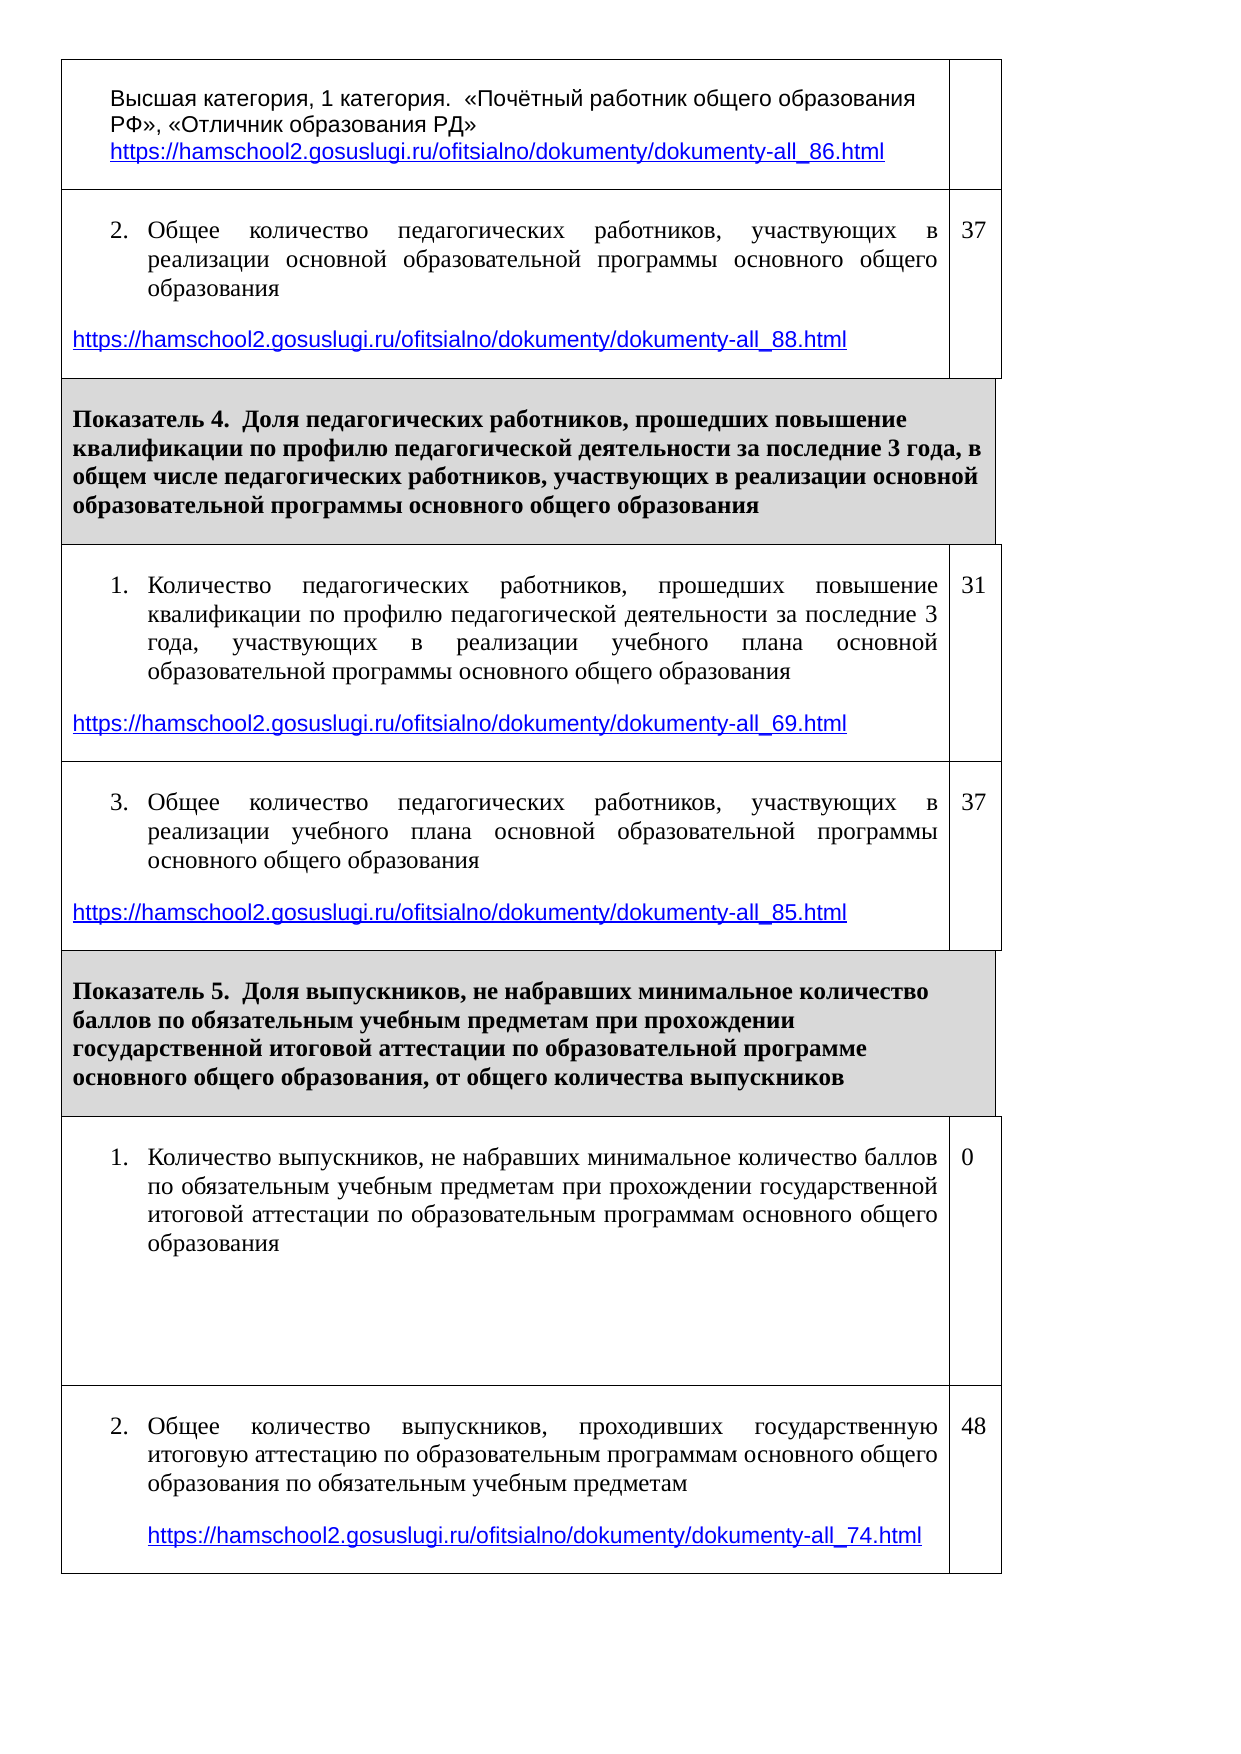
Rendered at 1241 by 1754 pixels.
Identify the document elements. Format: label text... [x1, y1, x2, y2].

table_cell Показатель 5. Доля выпускников, не набравших минимальное количество баллов по обязательным учебным предметам при прохождении государственной итоговой аттестации по образовательной программе основного общего образования, от общего количества выпускников [62, 951, 995, 1116]
table_cell Общее количество педагогических работников, участвующих в реализации основной образовательной программы основного общего образования https://hamschool2.gosuslugi.ru/ofitsialno/dokumenty/dokumenty-all_88.html [62, 190, 949, 378]
table_cell 0 [950, 1117, 1001, 1385]
table_cell Количество выпускников, не набравших минимальное количество баллов по обязательным учебным предметам при прохождении государственной итоговой аттестации по образовательным программам основного общего образования [62, 1117, 949, 1385]
table_cell Показатель 4. Доля педагогических работников, прошедших повышение квалификации по профилю педагогической деятельности за последние 3 года, в общем числе педагогических работников, участвующих в реализации основной образовательной программы основного общего образования [62, 379, 995, 544]
table_cell 37 [950, 762, 1001, 950]
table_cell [62, 60, 949, 189]
table_cell 31 [950, 545, 1001, 761]
table_cell 7 [950, 60, 1001, 189]
table_cell 37 [950, 190, 1001, 378]
table_cell Количество педагогических работников, прошедших повышение квалификации по профилю педагогической деятельности за последние 3 года, участвующих в реализации учебного плана основной образовательной программы основного общего образования https://hamschool2.gosuslugi.ru/ofitsialno/dokumenty/dokumenty-all_69.html [62, 545, 949, 761]
table_cell Общее количество педагогических работников, участвующих в реализации учебного плана основной образовательной программы основного общего образования https://hamschool2.gosuslugi.ru/ofitsialno/dokumenty/dokumenty-all_85.html [62, 762, 949, 950]
table_cell 48 [950, 1386, 1001, 1573]
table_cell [62, 1386, 949, 1573]
